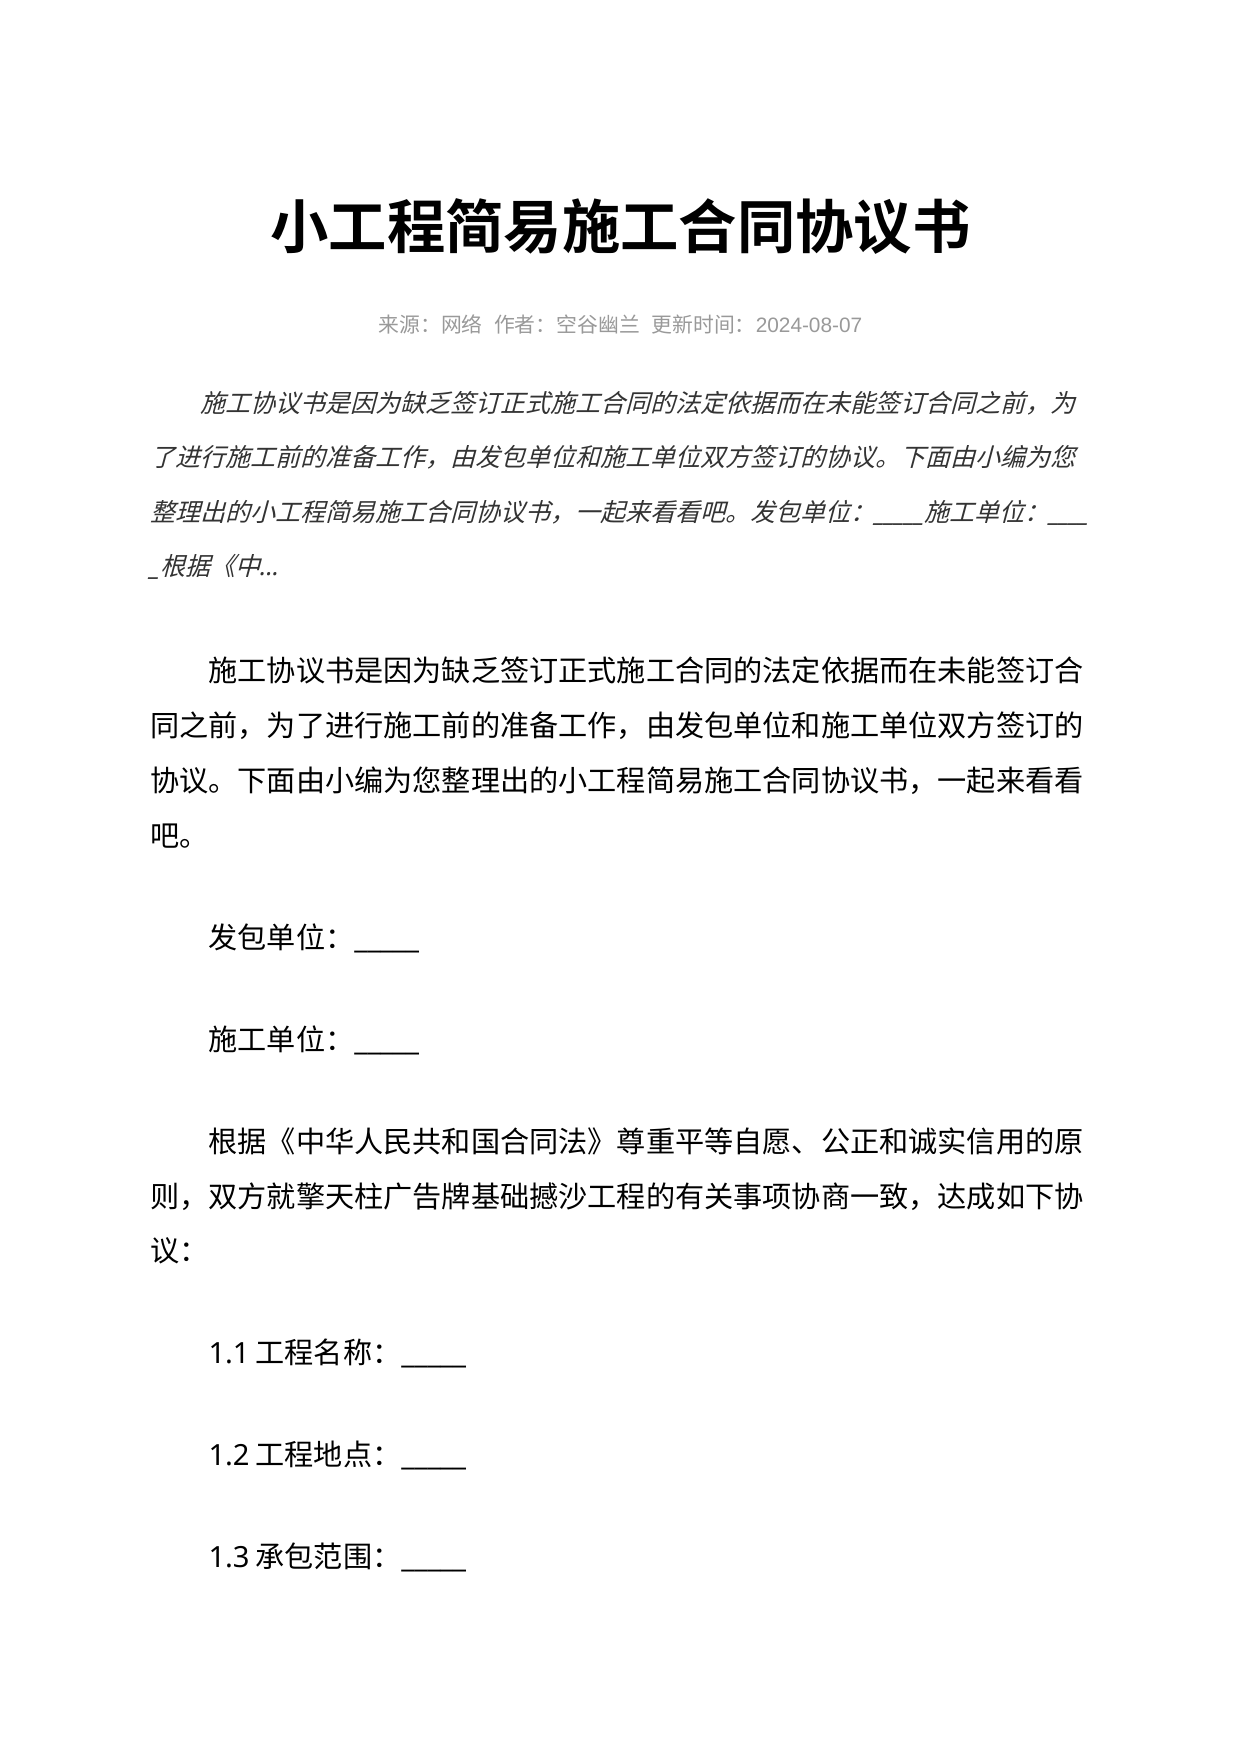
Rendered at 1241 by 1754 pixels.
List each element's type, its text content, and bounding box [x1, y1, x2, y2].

text 施工协议书是因为缺乏签订正式施工合同的法定依据而在未能签订合同之前，为了进行施工前的准备工作，由发包单位和施工单位双方签订的协议。下面由小编为您整理出的小工程简易施工合同协议书，一起来看看吧。发包单位：_____施工单位：_____根据《中... [150, 383, 1090, 583]
text 施工协议书是因为缺乏签订正式施工合同的法定依据而在未能签订合同之前，为了进行施工前的准备工作，由发包单位和施工单位双方签订的协议。下面由小编为您整理出的小工程简易施工合同协议书，一起来看看吧。 [150, 648, 1090, 855]
text 1.1工程名称：_____ [150, 1330, 1090, 1372]
text 发包单位：_____ [150, 914, 1090, 957]
text 根据《中华人民共和国合同法》尊重平等自愿、公正和诚实信用的原则，双方就擎天柱广告牌基础撼沙工程的有关事项协商一致，达成如下协议： [150, 1118, 1090, 1270]
text 施工单位：_____ [150, 1016, 1090, 1059]
text 来源：网络 作者：空谷幽兰 更新时间：2024-08-07 [150, 313, 1090, 337]
text 1.2工程地点：_____ [150, 1432, 1090, 1474]
subtitle 小工程简易施工合同协议书 [150, 181, 1090, 266]
text 1.3承包范围：_____ [150, 1534, 1090, 1576]
